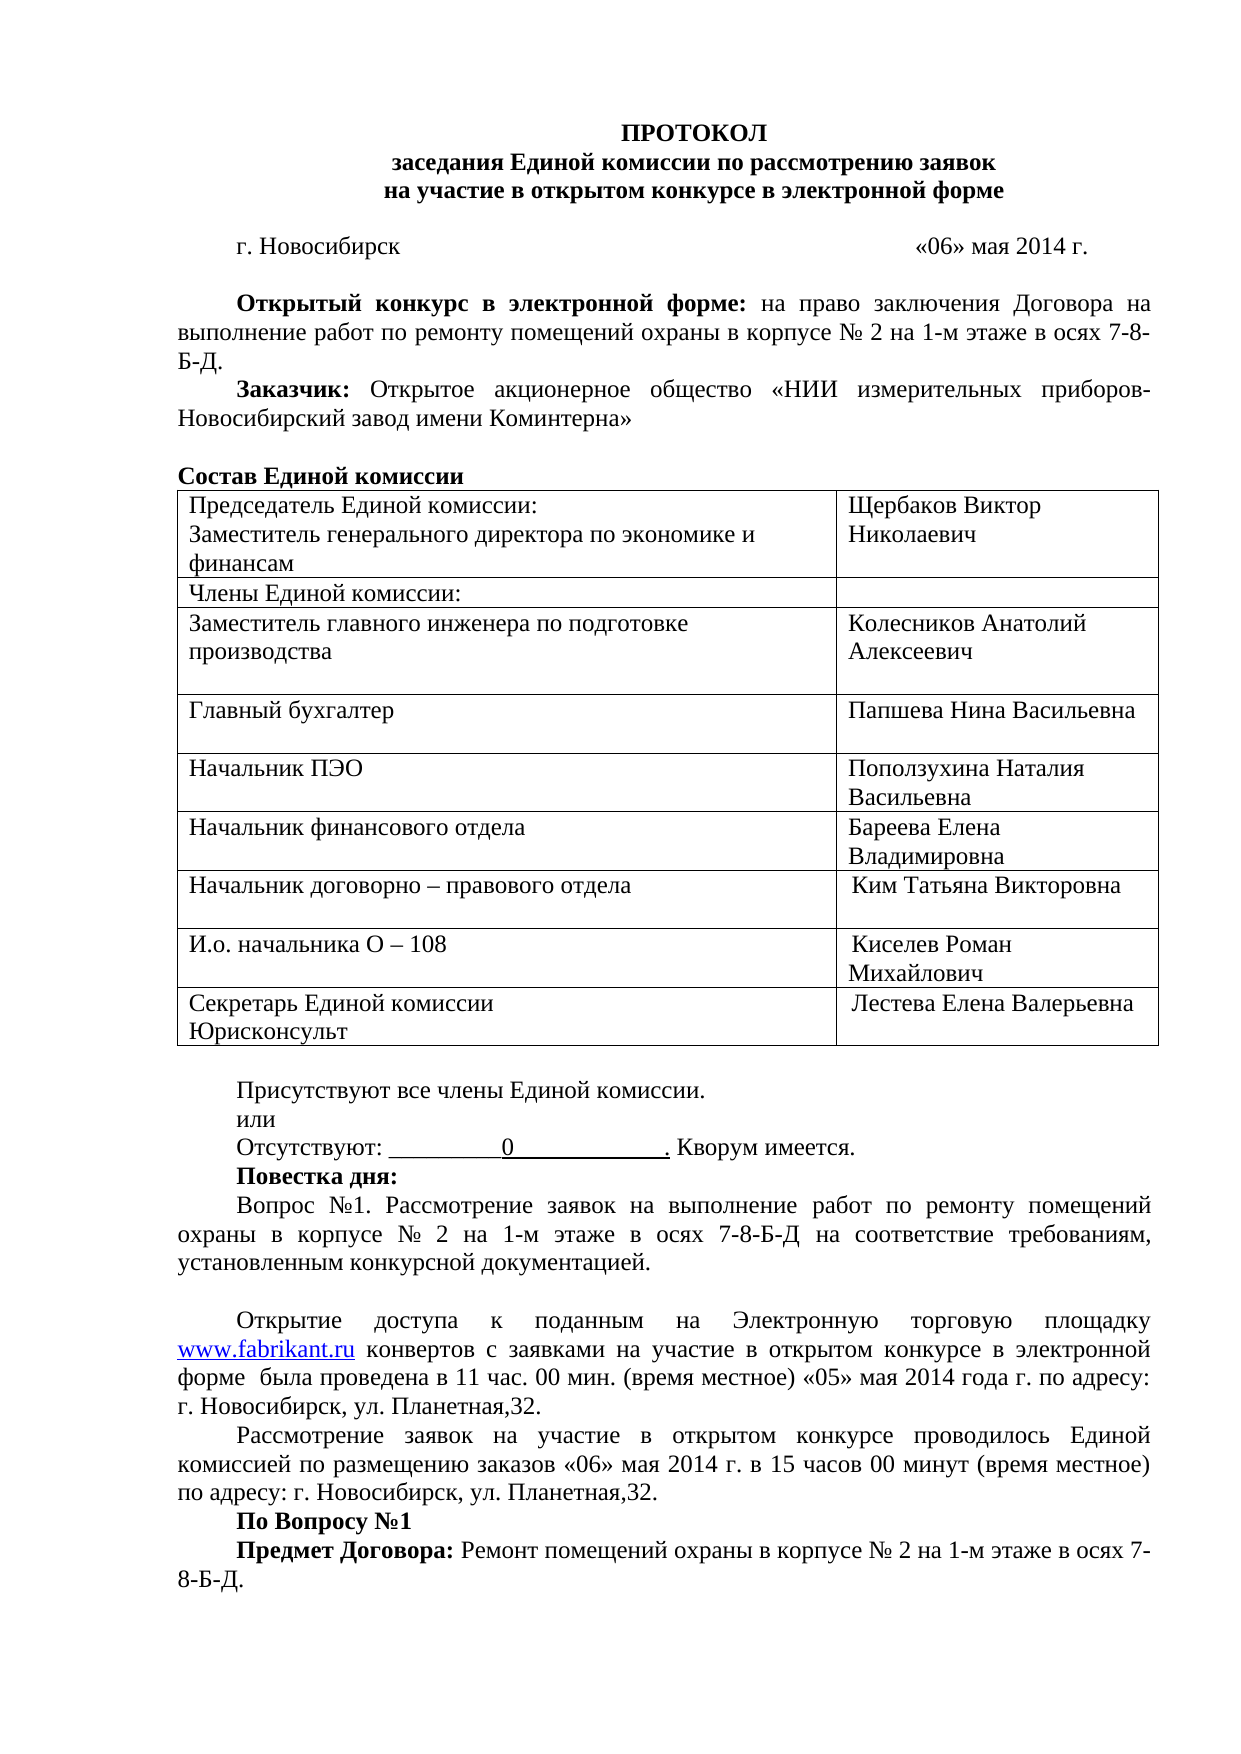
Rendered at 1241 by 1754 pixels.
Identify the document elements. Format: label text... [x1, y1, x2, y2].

table_cell Лестева Елена Валерьевна [837, 988, 1158, 1045]
table_cell Папшева Нина Васильевна [837, 695, 1158, 752]
text Повестка дня: [177, 1161, 1152, 1190]
table_header Щербаков Виктор Николаевич [837, 491, 1158, 577]
table_cell Члены Единой комиссии: [178, 578, 836, 607]
text Открытие доступа к поданным на Электронную торговую площадку www.fabrikant.ru конвертов с заявками на участие в открытом конкурсе в электронной форме была проведена в 11 час. 00 мин. (время местное) «05» мая 2014 года г. по адресу: г. Новосибирск, ул. Планетная,32. [177, 1305, 1152, 1420]
table_cell [837, 578, 1158, 607]
table_cell Начальник финансового отдела [178, 812, 836, 869]
text или [177, 1104, 1152, 1132]
text Предмет Договора: Ремонт помещений охраны в корпусе № 2 на 1-м этаже в осях 7-8-Б-Д. [177, 1535, 1152, 1592]
text По Вопросу №1 [177, 1506, 1152, 1535]
table_cell Главный бухгалтер [178, 695, 836, 752]
table_cell Начальник ПЭО [178, 754, 836, 811]
text Присутствуют все члены Единой комиссии. [177, 1075, 1152, 1104]
table_cell Ким Татьяна Викторовна [837, 871, 1158, 928]
table_cell Начальник договорно – правового отдела [178, 871, 836, 928]
text Рассмотрение заявок на участие в открытом конкурсе проводилось Единой комиссией по размещению заказов «06» мая 2014 г. в 15 часов 00 минут (время местное) по адресу: г. Новосибирск, ул. Планетная,32. [177, 1420, 1152, 1506]
text заседания Единой комиссии по рассмотрению заявок [177, 147, 1152, 176]
text Отсутствуют: _________0____________. Кворум имеется. [177, 1132, 1152, 1161]
table_cell И.о. начальника О – 108 [178, 929, 836, 987]
table_cell Секретарь Единой комиссии Юрисконсульт [178, 988, 836, 1045]
text Заказчик: Открытое акционерное общество «НИИ измерительных приборов-Новосибирский завод имени Коминтерна» [177, 374, 1152, 432]
text ПРОТОКОЛ [177, 118, 1152, 147]
text Состав Единой комиссии [177, 461, 1152, 489]
text на участие в открытом конкурсе в электронной форме [177, 176, 1152, 204]
table_cell Заместитель главного инженера по подготовке производства [178, 608, 836, 694]
table_cell Колесников Анатолий Алексеевич [837, 608, 1158, 694]
text г. Новосибирск «06» мая 2014 г. [177, 231, 1152, 259]
text Открытый конкурс в электронной форме: на право заключения Договора на выполнение работ по ремонту помещений охраны в корпусе № 2 на 1-м этаже в осях 7-8-Б-Д. [177, 288, 1152, 374]
table_header Председатель Единой комиссии: Заместитель генерального директора по экономике и финансам [178, 491, 836, 577]
table_cell Киселев Роман Михайлович [837, 929, 1158, 987]
table_cell Поползухина Наталия Васильевна [837, 754, 1158, 811]
table_cell Бареева Елена Владимировна [837, 812, 1158, 869]
text Вопрос №1. Рассмотрение заявок на выполнение работ по ремонту помещений охраны в корпусе № 2 на 1-м этаже в осях 7-8-Б-Д на соответствие требованиям, установленным конкурсной документацией. [177, 1190, 1152, 1276]
